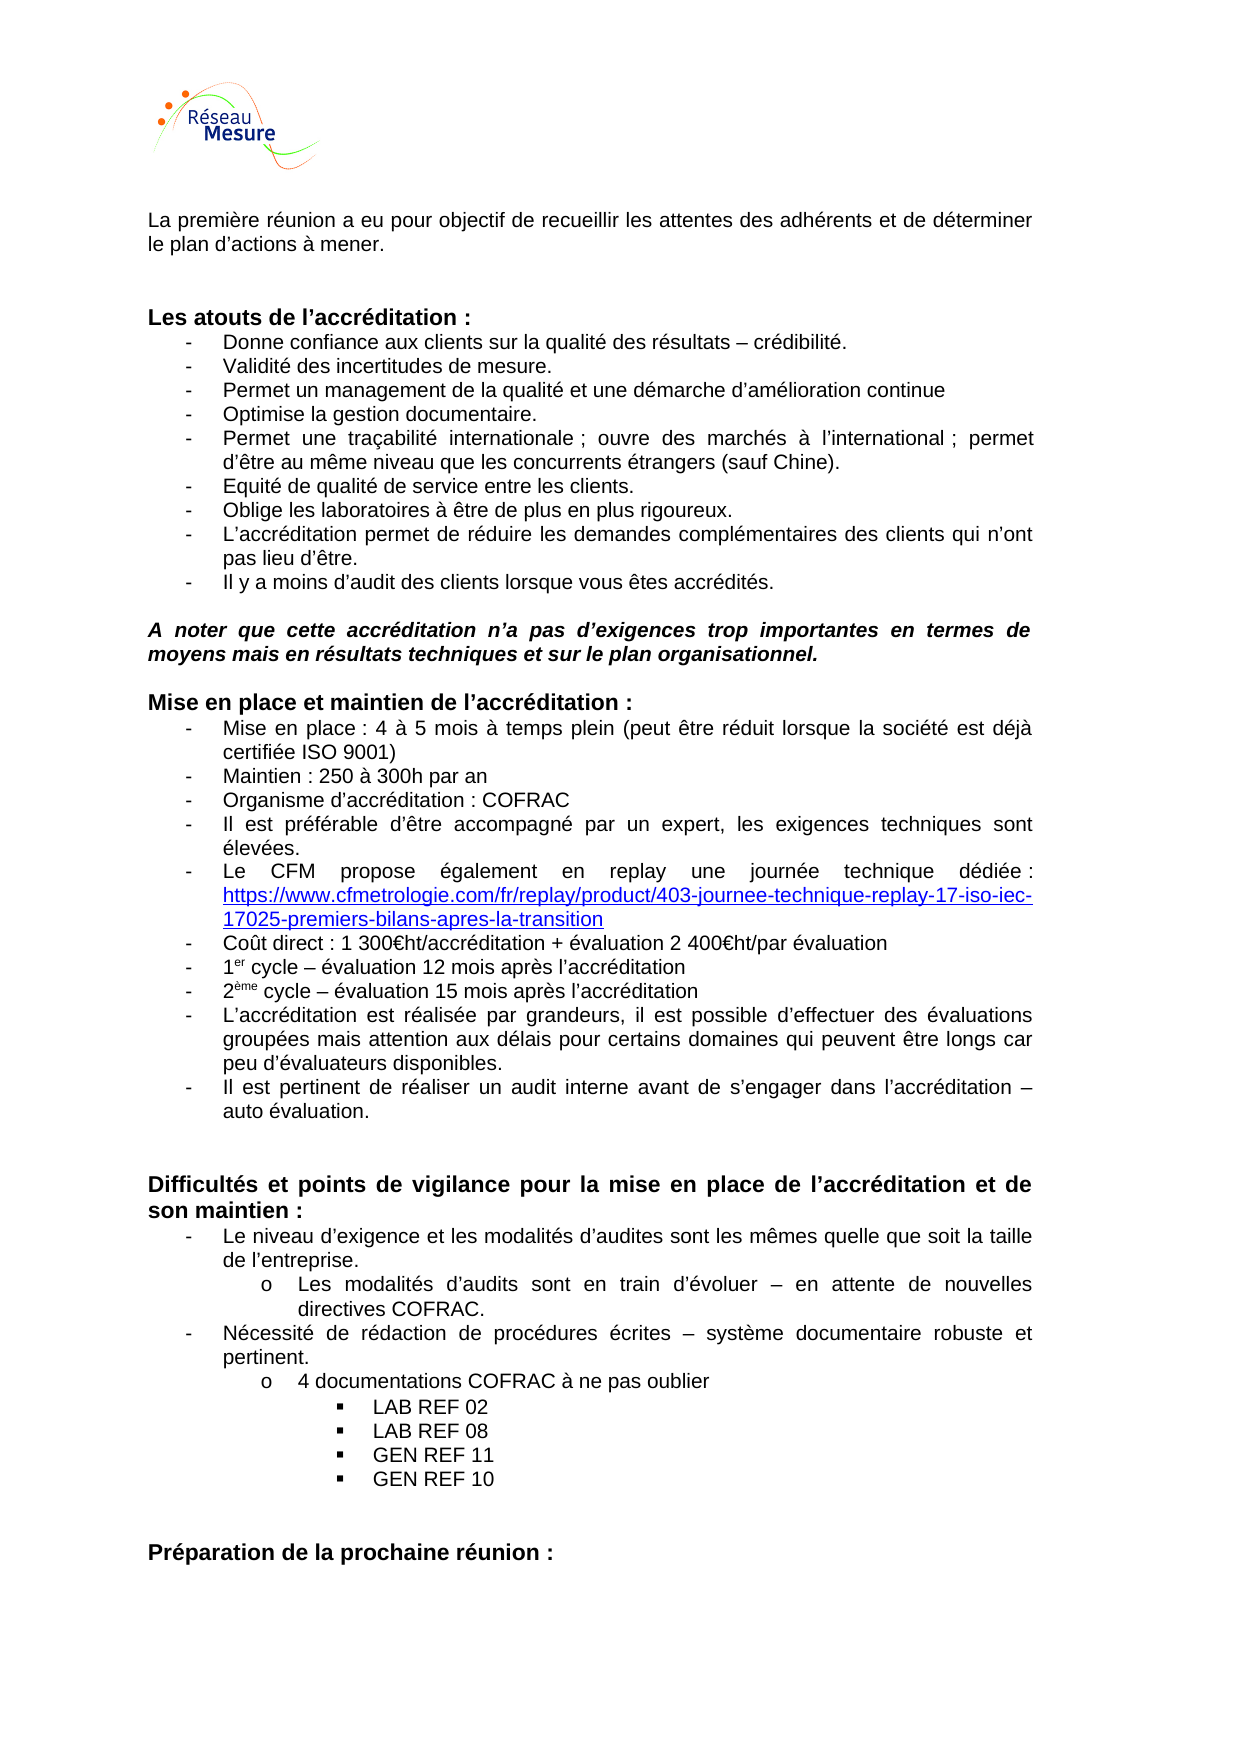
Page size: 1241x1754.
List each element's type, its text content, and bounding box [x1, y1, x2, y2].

text Mise en place et maintien de l’accréditation : [148, 689, 1034, 716]
list GEN REF 10 [335, 1467, 1034, 1491]
list 1er cycle – évaluation 12 mois après l’accréditation [185, 955, 1034, 979]
list Il est pertinent de réaliser un audit interne avant de s’engager dans l’accréditation – auto évaluation. [185, 1075, 1034, 1123]
list 2ème cycle – évaluation 15 mois après l’accréditation [185, 979, 1034, 1003]
list Mise en place : 4 à 5 mois à temps plein (peut être réduit lorsque la société est déjà certifiée ISO 9001) [185, 716, 1034, 763]
list L’accréditation est réalisée par grandeurs, il est possible d’effectuer des évaluations groupées mais attention aux délais pour certains domaines qui peuvent être longs car peu d’évaluateurs disponibles. [185, 1003, 1034, 1075]
list Organisme d’accréditation : COFRAC [185, 787, 1034, 811]
list Il y a moins d’audit des clients lorsque vous êtes accrédités. [185, 569, 1034, 593]
list Optimise la gestion documentaire. [185, 402, 1034, 426]
list Il est préférable d’être accompagné par un expert, les exigences techniques sont élevées. [185, 811, 1034, 859]
list 4 documentations COFRAC à ne pas oublier [260, 1369, 1034, 1395]
list Permet une traçabilité internationale ; ouvre des marchés à l’international ; permet d’être au même niveau que les concurrents étrangers (sauf Chine). [185, 426, 1034, 474]
list Equité de qualité de service entre les clients. [185, 474, 1034, 498]
list Donne confiance aux clients sur la qualité des résultats – crédibilité. [185, 330, 1034, 354]
list Coût direct : 1 300€ht/accréditation + évaluation 2 400€ht/par évaluation [185, 931, 1034, 955]
picture [147, 73, 325, 184]
list Les modalités d’audits sont en train d’évoluer – en attente de nouvelles directives COFRAC. [260, 1271, 1034, 1321]
text Préparation de la prochaine réunion : [148, 1539, 1034, 1566]
list GEN REF 11 [335, 1443, 1034, 1467]
list LAB REF 08 [335, 1419, 1034, 1443]
list Permet un management de la qualité et une démarche d’amélioration continue [185, 378, 1034, 402]
list Oblige les laboratoires à être de plus en plus rigoureux. [185, 498, 1034, 522]
list Le CFM propose également en replay une journée technique dédiée : https://www.cfmetrologie.com/fr/replay/product/403-journee-technique-replay-17-iso-iec-17025-premiers-bilans-apres-la-transition [185, 859, 1034, 931]
text A noter que cette accréditation n’a pas d’exigences trop importantes en termes de moyens mais en résultats techniques et sur le plan organisationnel. [148, 617, 1034, 665]
text La première réunion a eu pour objectif de recueillir les attentes des adhérents et de déterminer le plan d’actions à mener. [148, 208, 1034, 256]
list Le niveau d’exigence et les modalités d’audites sont les mêmes quelle que soit la taille de l’entreprise. [185, 1223, 1034, 1271]
list Validité des incertitudes de mesure. [185, 354, 1034, 378]
list L’accréditation permet de réduire les demandes complémentaires des clients qui n’ont pas lieu d’être. [185, 522, 1034, 569]
text Les atouts de l’accréditation : [148, 303, 1034, 330]
list Difficultés et points de vigilance pour la mise en place de l’accréditation et de son maintien : [148, 1171, 1034, 1223]
list Maintien : 250 à 300h par an [185, 763, 1034, 787]
list LAB REF 02 [335, 1395, 1034, 1419]
list Nécessité de rédaction de procédures écrites – système documentaire robuste et pertinent. [185, 1321, 1034, 1369]
